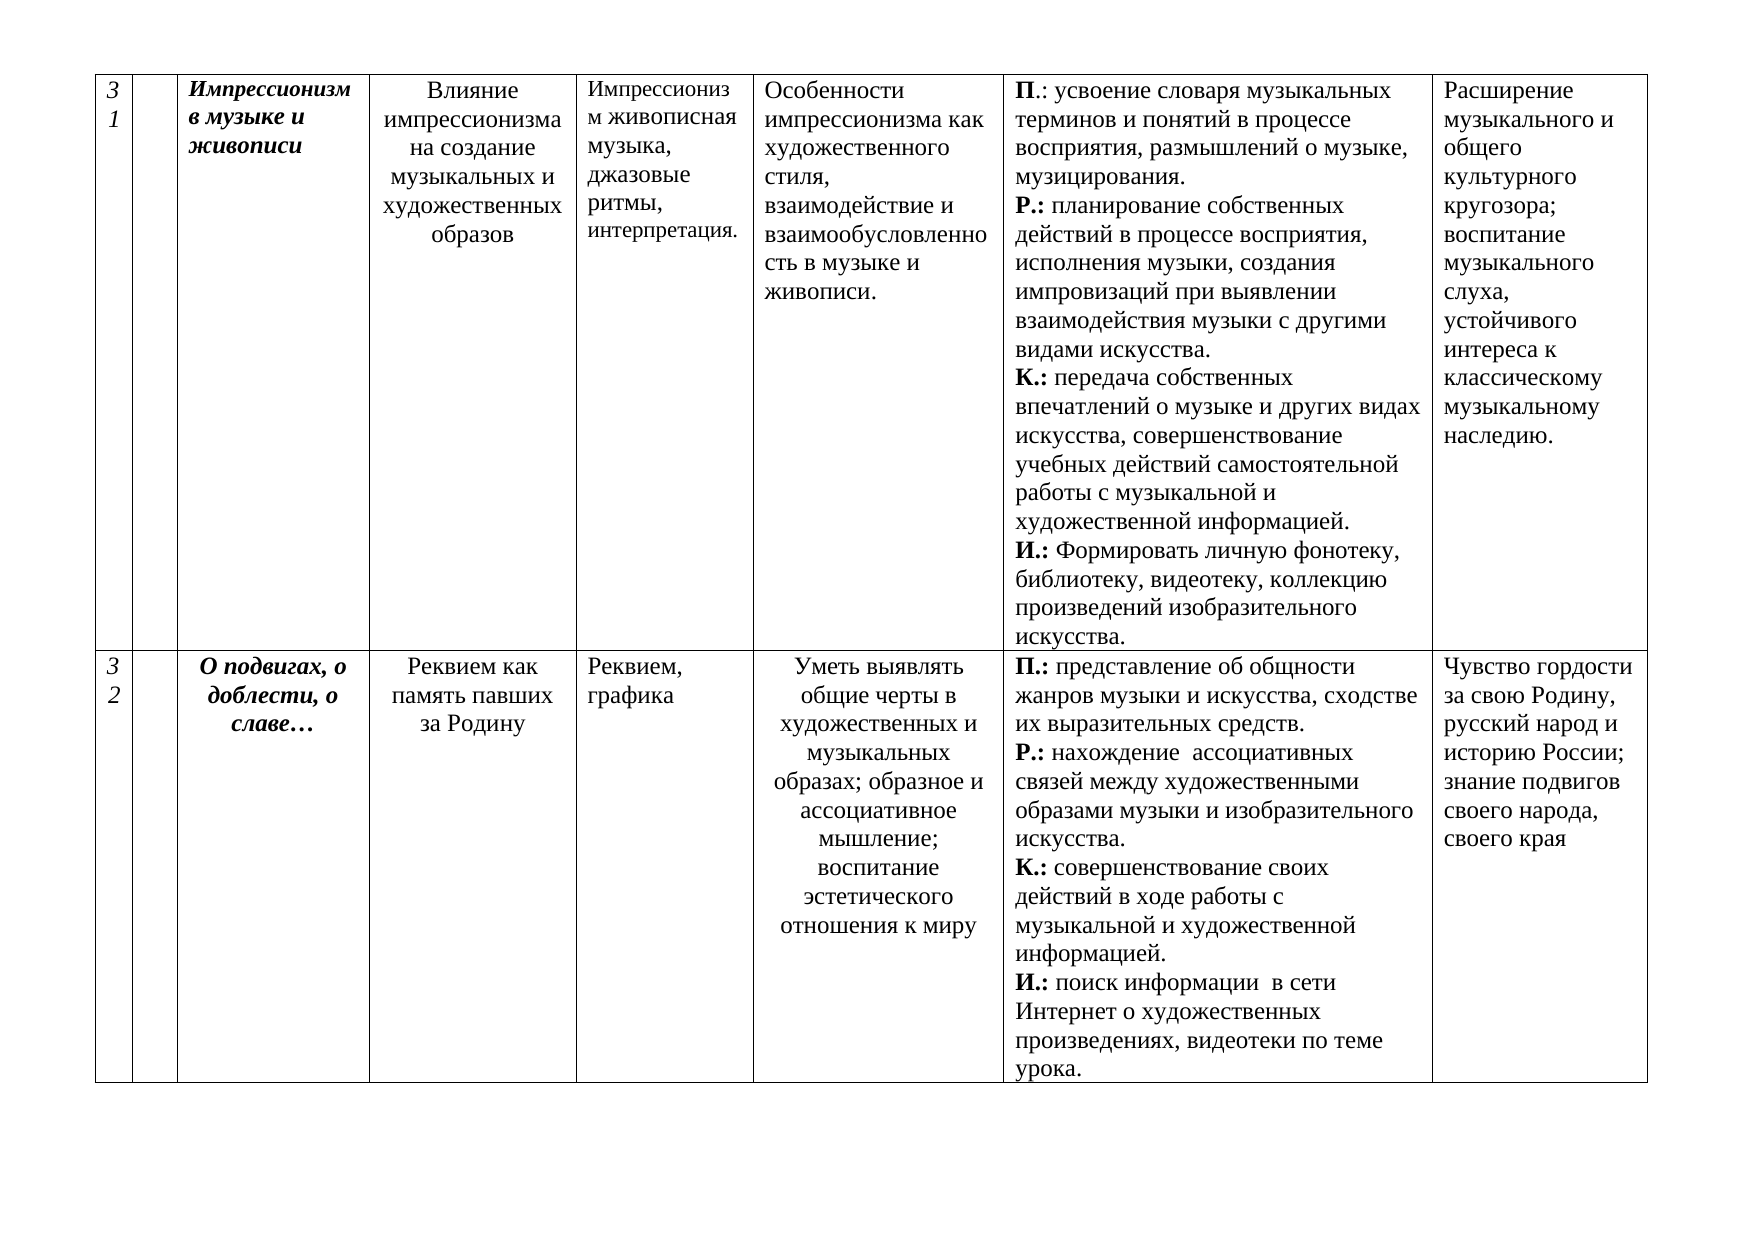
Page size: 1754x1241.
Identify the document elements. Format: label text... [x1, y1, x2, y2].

table_cell Реквием, графика [577, 651, 753, 1082]
table_cell П.: усвоение словаря музыкальных терминов и понятий в процессе восприятия, размышлений о музыке, музицирования. Р.: планирование собственных действий в процессе восприятия, исполнения музыки, создания импровизаций при выявлении взаимодействия музыки с другими видами искусства. К.: передача собственных впечатлений о музыке и других видах искусства, совершенствование учебных действий самостоятельной работы с музыкальной и художественной информацией. И.: Формировать личную фонотеку, библиотеку, видеотеку, коллекцию произведений изобразительного искусства. [1004, 75, 1432, 650]
table_cell 31 [96, 75, 132, 650]
table_cell [133, 651, 177, 1082]
table_cell Импрессионизм в музыке и живописи [178, 75, 369, 650]
table_cell Особенности импрессионизма как художественного стиля, взаимодействие и взаимообусловленность в музыке и живописи. [754, 75, 1003, 650]
table_cell [133, 75, 177, 650]
table_cell Расширение музыкального и общего культурного кругозора; воспитание музыкального слуха, устойчивого интереса к классическому музыкальному наследию. [1433, 75, 1647, 650]
table_cell О подвигах, о доблести, о славе… [178, 651, 369, 1082]
table_cell Импрессионизм живописная музыка, джазовые ритмы, интерпретация. [577, 75, 753, 650]
table_cell Реквием как память павших за Родину [370, 651, 576, 1082]
table_cell 32 [96, 651, 132, 1082]
table_cell Уметь выявлять общие черты в художественных и музыкальных образах; образное и ассоциативное мышление; воспитание эстетического отношения к миру [754, 651, 1003, 1082]
table_cell Влияние импрессионизма на создание музыкальных и художественных образов [370, 75, 576, 650]
table_cell Чувство гордости за свою Родину, русский народ и историю России; знание подвигов своего народа, своего края [1433, 651, 1647, 1082]
table_cell П.: представление об общности жанров музыки и искусства, сходстве их выразительных средств. Р.: нахождение ассоциативных связей между художественными образами музыки и изобразительного искусства. К.: совершенствование своих действий в ходе работы с музыкальной и художественной информацией. И.: поиск информации в сети Интернет о художественных произведениях, видеотеки по теме урока. [1004, 651, 1432, 1082]
